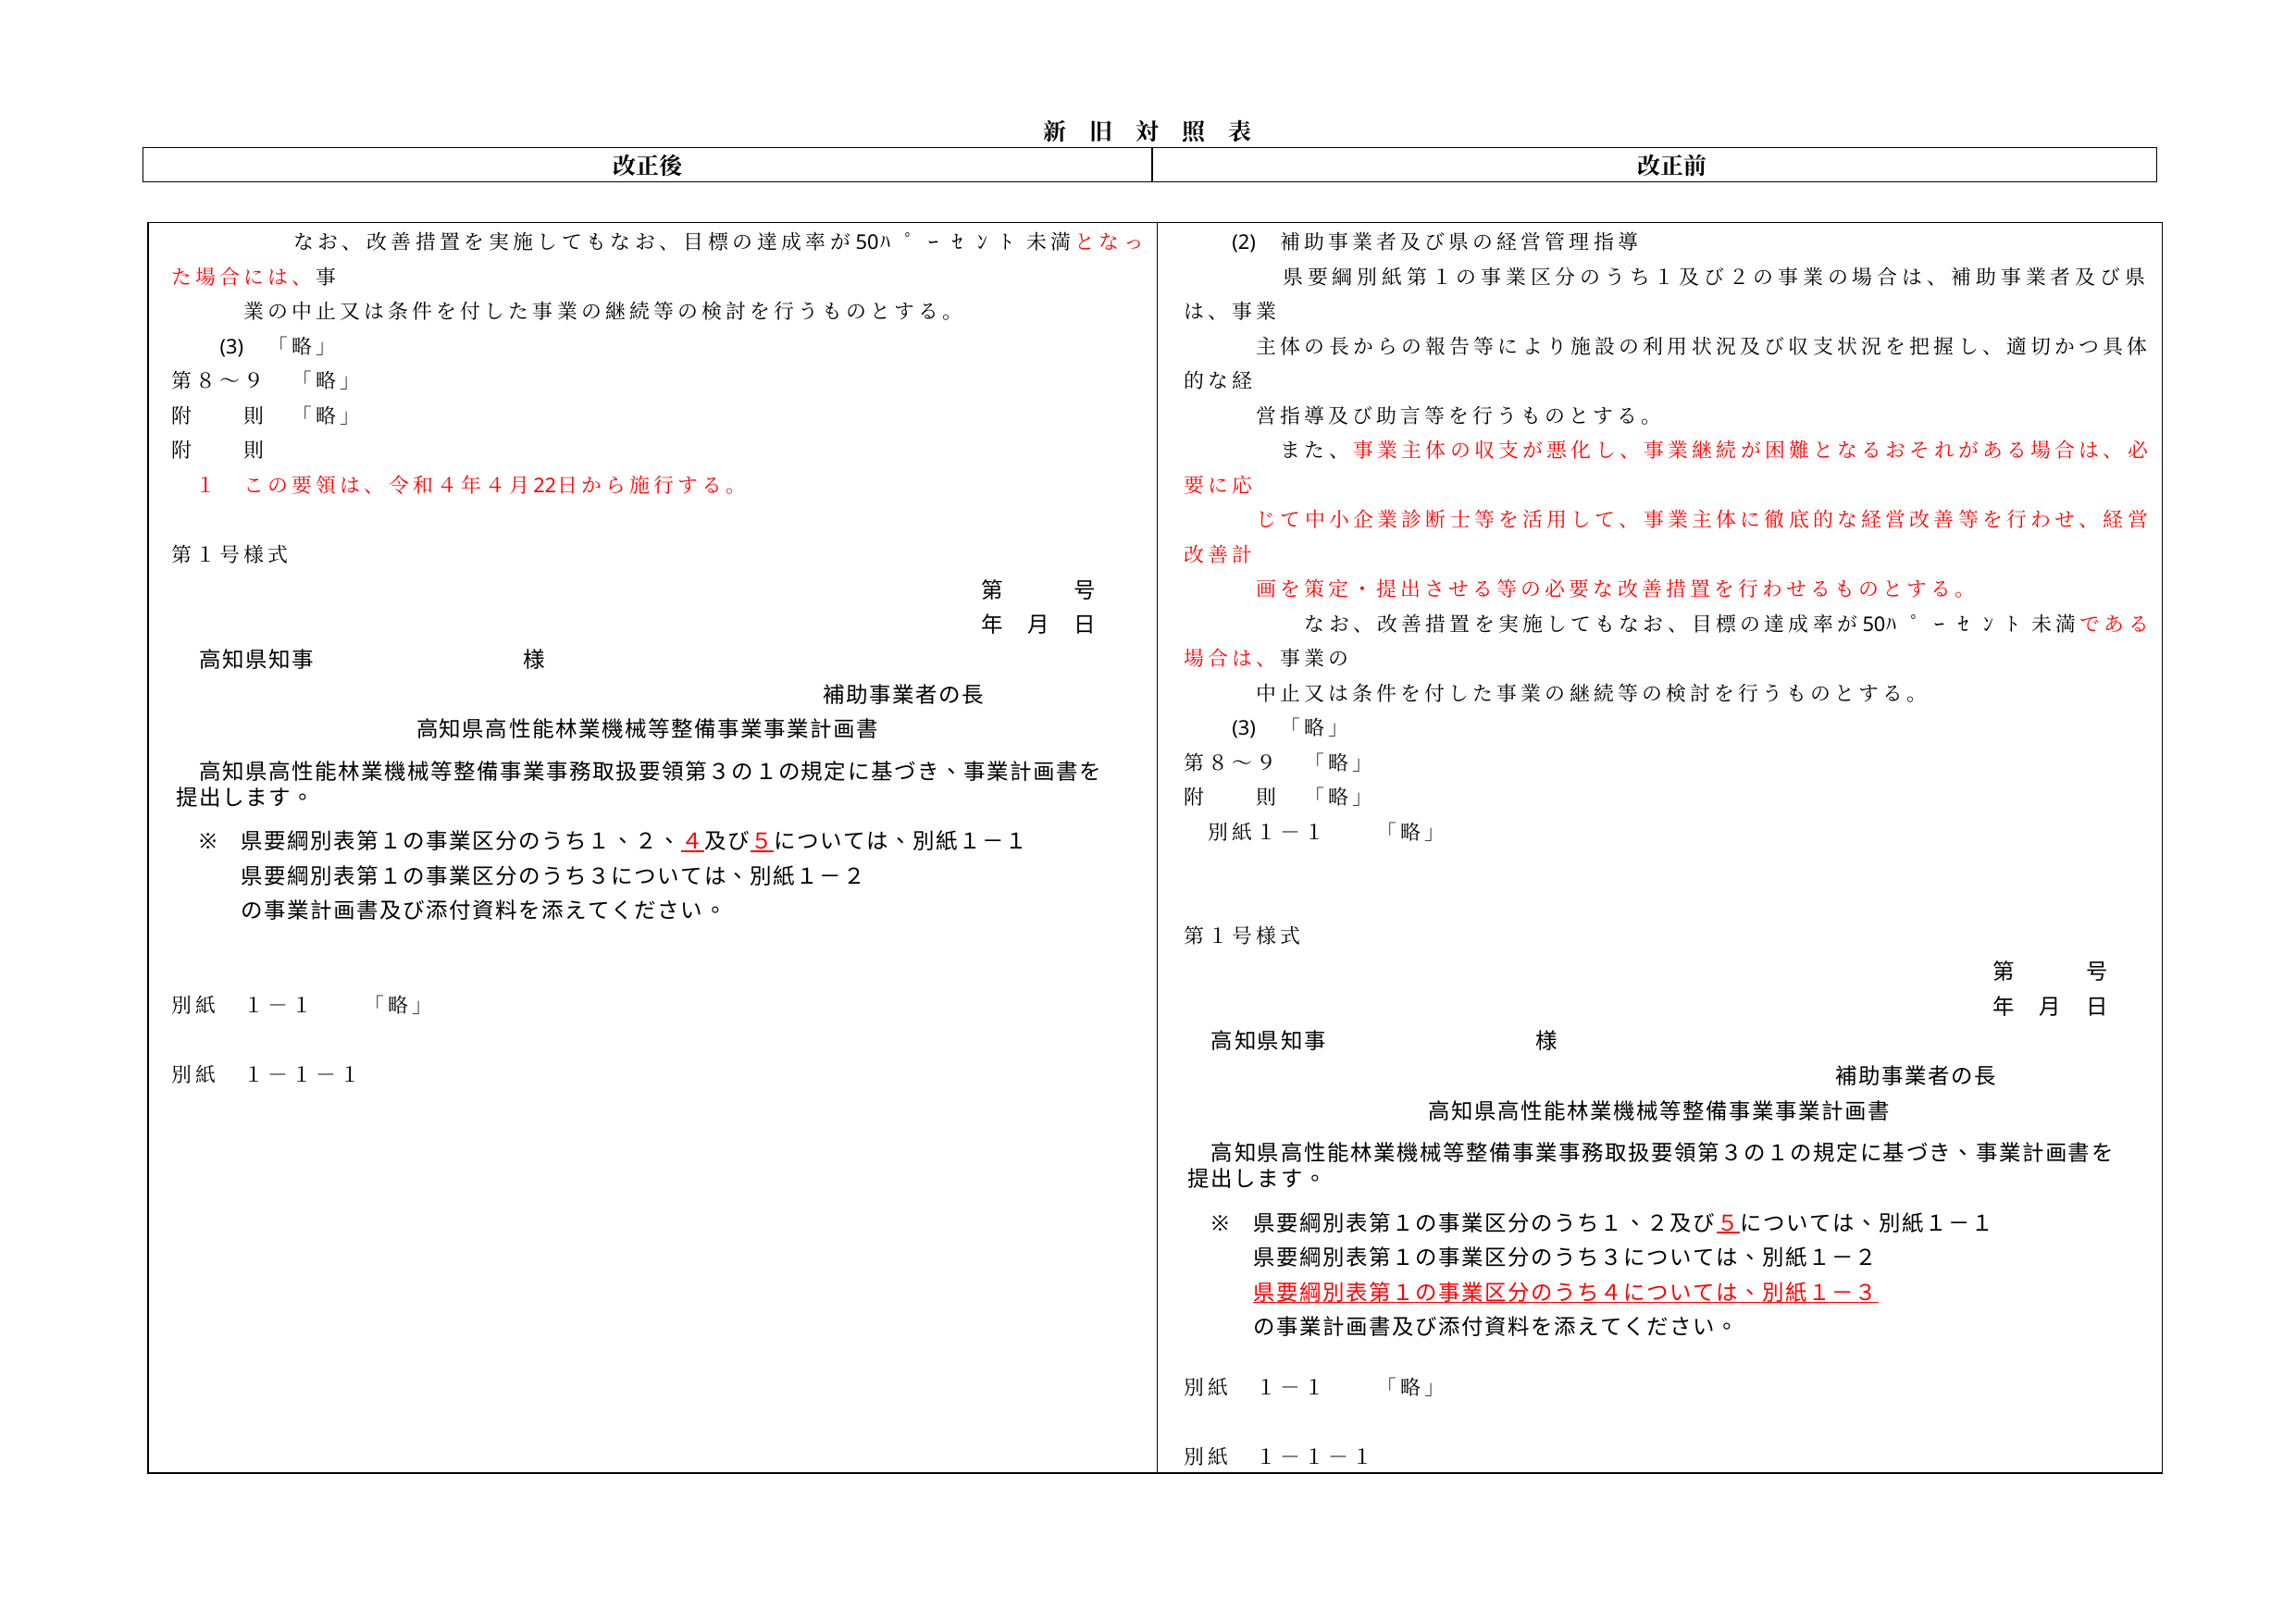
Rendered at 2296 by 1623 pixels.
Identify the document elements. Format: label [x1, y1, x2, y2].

table_header [1158, 223, 2162, 1472]
table_header [149, 223, 1157, 1472]
